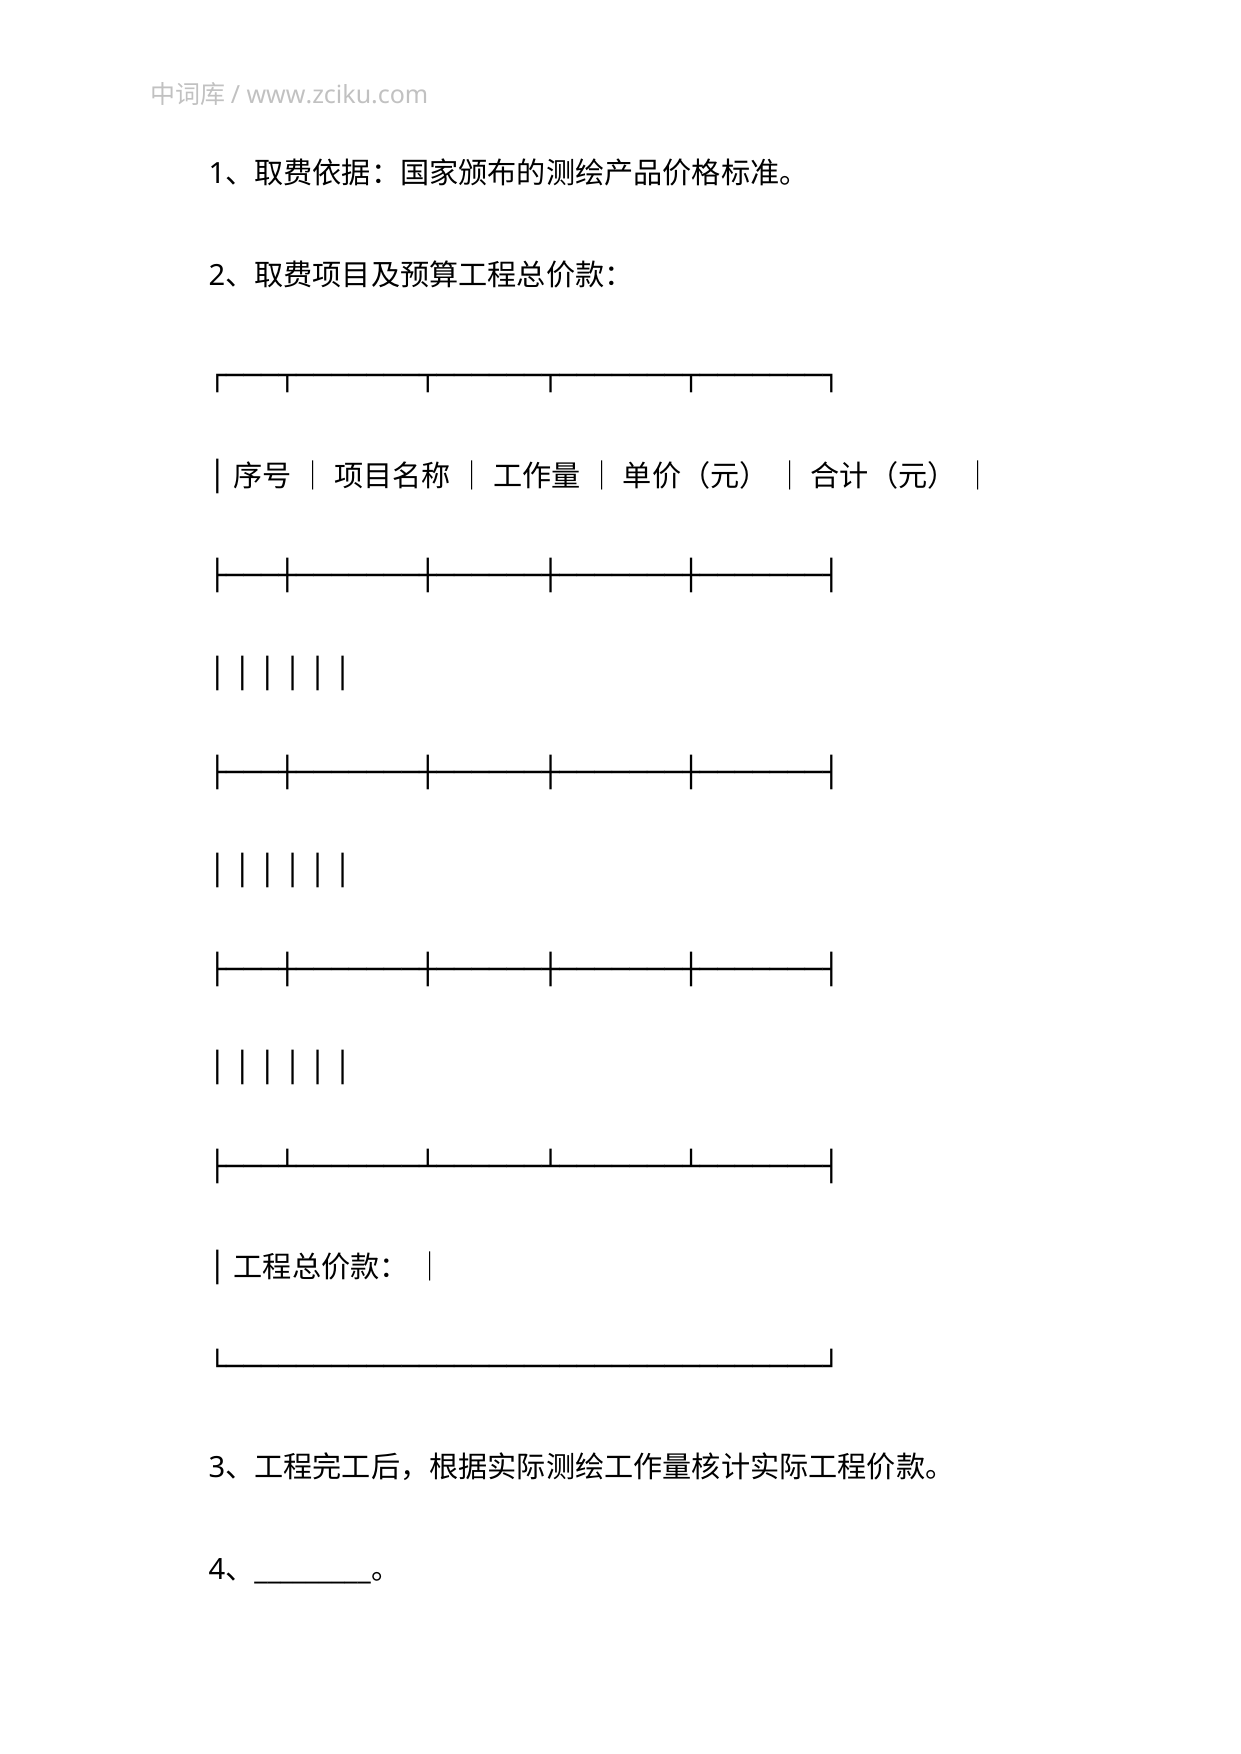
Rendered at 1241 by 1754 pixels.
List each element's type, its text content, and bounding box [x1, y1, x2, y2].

text 4、_________。 [150, 1546, 1090, 1588]
text │ 工程总价款： │ [150, 1243, 1090, 1286]
text 1、取费依据：国家颁布的测绘产品价格标准。 [150, 150, 1090, 192]
text ├───┴───────┴──────┴───────┴───────┤ [150, 1145, 1090, 1185]
text ┌───┬───────┬──────┬───────┬───────┐ [150, 354, 1090, 394]
text │ │ │ │ │ │ [150, 1047, 1090, 1086]
text 3、工程完工后，根据实际测绘工作量核计实际工程价款。 [150, 1444, 1090, 1486]
text │ │ │ │ │ │ [150, 850, 1090, 889]
text ├───┼───────┼──────┼───────┼───────┤ [150, 751, 1090, 791]
text ├───┼───────┼──────┼───────┼───────┤ [150, 948, 1090, 988]
text 2、取费项目及预算工程总价款： [150, 252, 1090, 294]
text │ │ │ │ │ │ [150, 653, 1090, 692]
text ├───┼───────┼──────┼───────┼───────┤ [150, 554, 1090, 594]
text └──────────────────────────────────┘ [150, 1345, 1090, 1385]
text │ 序号 │ 项目名称 │ 工作量 │ 单价（元） │ 合计（元） │ [150, 452, 1090, 495]
